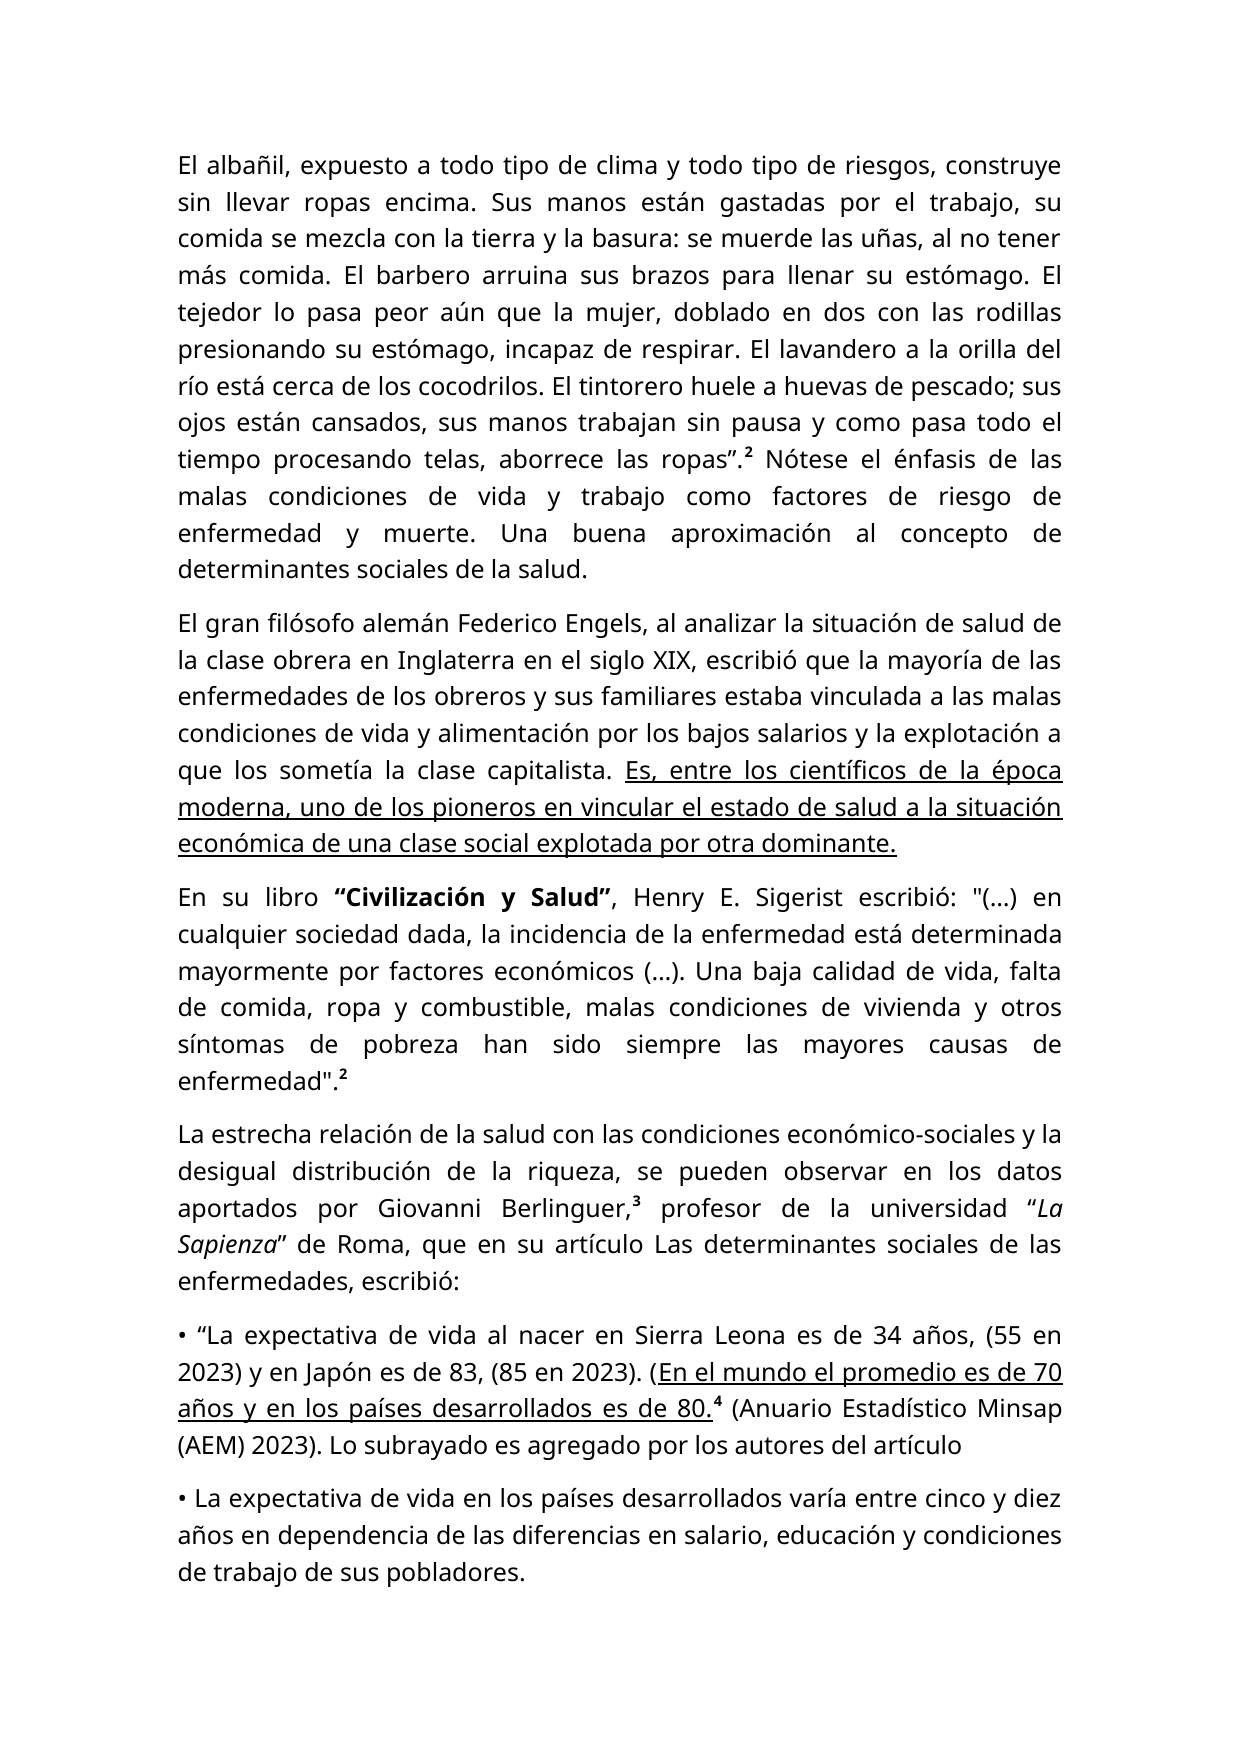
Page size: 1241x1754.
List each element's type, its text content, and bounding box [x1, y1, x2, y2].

text • La expectativa de vida en los países desarrollados varía entre cinco y diez años en dependencia de las diferencias en salario, educación y condiciones de trabajo de sus pobladores. [177, 1481, 1063, 1589]
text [177, 148, 1063, 586]
text • “La expectativa de vida al nacer en Sierra Leona es de 34 años, (55 en 2023) y en Japón es de 83, (85 en 2023). (En el mundo el promedio es de 70 años y en los países desarrollados es de 80.4 (Anuario Estadístico Minsap (AEM) 2023). Lo subrayado es agregado por los autores del artículo [177, 1317, 1063, 1462]
text La estrecha relación de la salud con las condiciones económico-sociales y la desigual distribución de la riqueza, se pueden observar en los datos aportados por Giovanni Berlinguer,3 profesor de la universidad “La Sapienza” de Roma, que en su artículo Las determinantes sociales de las enfermedades, escribió: [177, 1117, 1063, 1298]
text El gran filósofo alemán Federico Engels, al analizar la situación de salud de la clase obrera en Inglaterra en el siglo XIX, escribió que la mayoría de las enfermedades de los obreros y sus familiares estaba vinculada a las malas condiciones de vida y alimentación por los bajos salarios y la explotación a que los sometía la clase capitalista. Es, entre los científicos de la época moderna, uno de los pioneros en vincular el estado de salud a la situación económica de una clase social explotada por otra dominante. [177, 819, 1063, 860]
text El gran filósofo alemán Federico Engels, al analizar la situación de salud de la clase obrera en Inglaterra en el siglo XIX, escribió que la mayoría de las enfermedades de los obreros y sus familiares estaba vinculada a las malas condiciones de vida y alimentación por los bajos salarios y la explotación a que los sometía la clase capitalista. Es, entre los científicos de la época moderna, uno de los pioneros en vincular el estado de salud a la situación económica de una clase social explotada por otra dominante. [177, 606, 1063, 818]
text En su libro “Civilización y Salud”, Henry E. Sigerist escribió: "(…) en cualquier sociedad dada, la incidencia de la enfermedad está determinada mayormente por factores económicos (…). Una baja calidad de vida, falta de comida, ropa y combustible, malas condiciones de vivienda y otros síntomas de pobreza han sido siempre las mayores causas de enfermedad".2 [177, 879, 1063, 1097]
